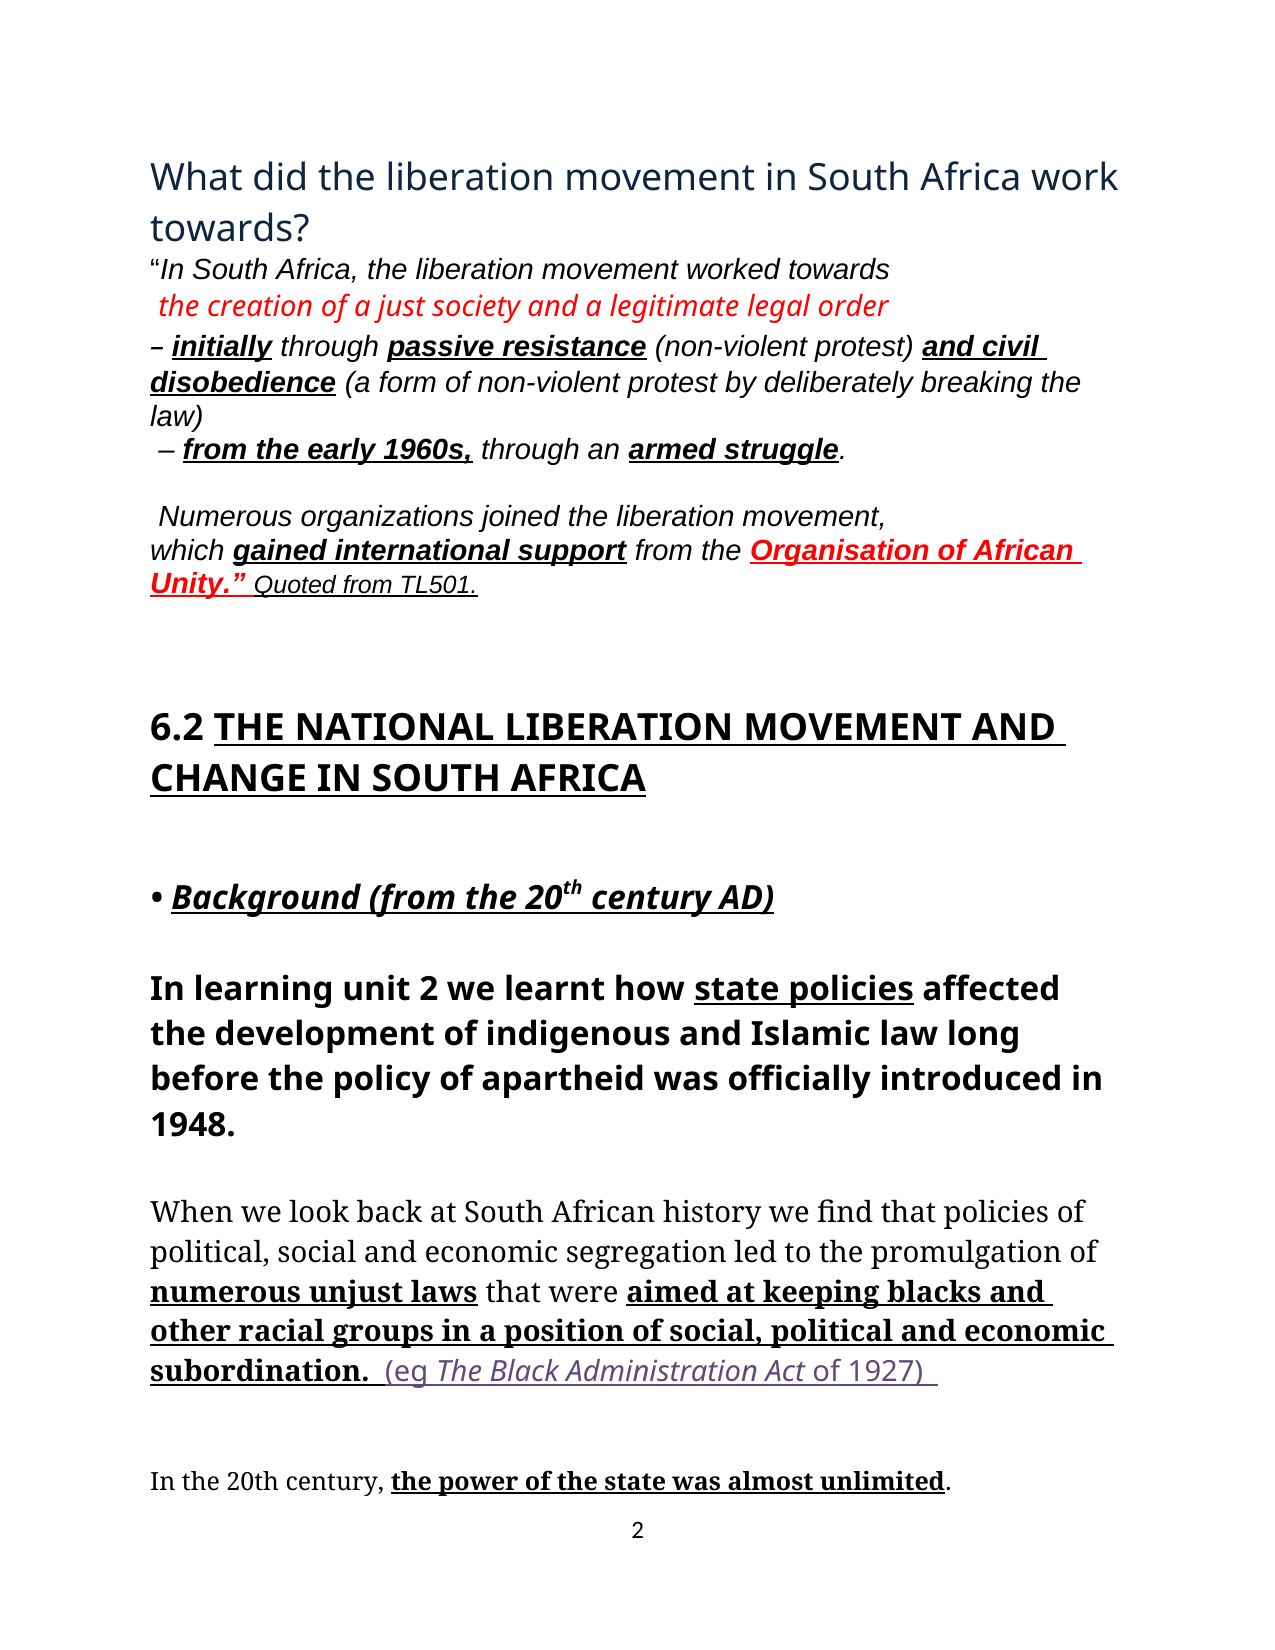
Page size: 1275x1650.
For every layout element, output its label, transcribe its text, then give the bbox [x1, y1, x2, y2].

text What did the liberation movement in South Africa work towards? [150, 150, 1125, 252]
text – initially through passive resistance (non-violent protest) and civil disobedience (a form of non-violent protest by deliberately breaking the law) [150, 325, 1125, 432]
text “In South Africa, the liberation movement worked towards [150, 252, 1125, 286]
text In the 20th century, the power of the state was almost unlimited. [150, 1464, 1125, 1498]
text In learning unit 2 we learnt how state policies affected the development of indigenous and Islamic law long before the policy of apartheid was officially introduced in 1948. [150, 964, 1125, 1146]
text • Background (from the 20th century AD) [150, 873, 1125, 919]
text which gained international support from the Organisation of African Unity.” Quoted from TL501. [150, 533, 1125, 600]
text – from the early 1960s, through an armed struggle. [150, 432, 1125, 466]
text the creation of a just society and a legitimate legal order [150, 286, 1125, 325]
text Numerous organizations joined the liberation movement, [150, 499, 1125, 533]
text 6.2 THE NATIONAL LIBERATION MOVEMENT AND CHANGE IN SOUTH AFRICA [150, 700, 1125, 802]
text When we look back at South African history we find that policies of political, social and economic segregation led to the promulgation of numerous unjust laws that were aimed at keeping blacks and other racial groups in a position of social, political and economic subordination. (eg The Black Administration Act of 1927) [150, 1191, 1125, 1390]
